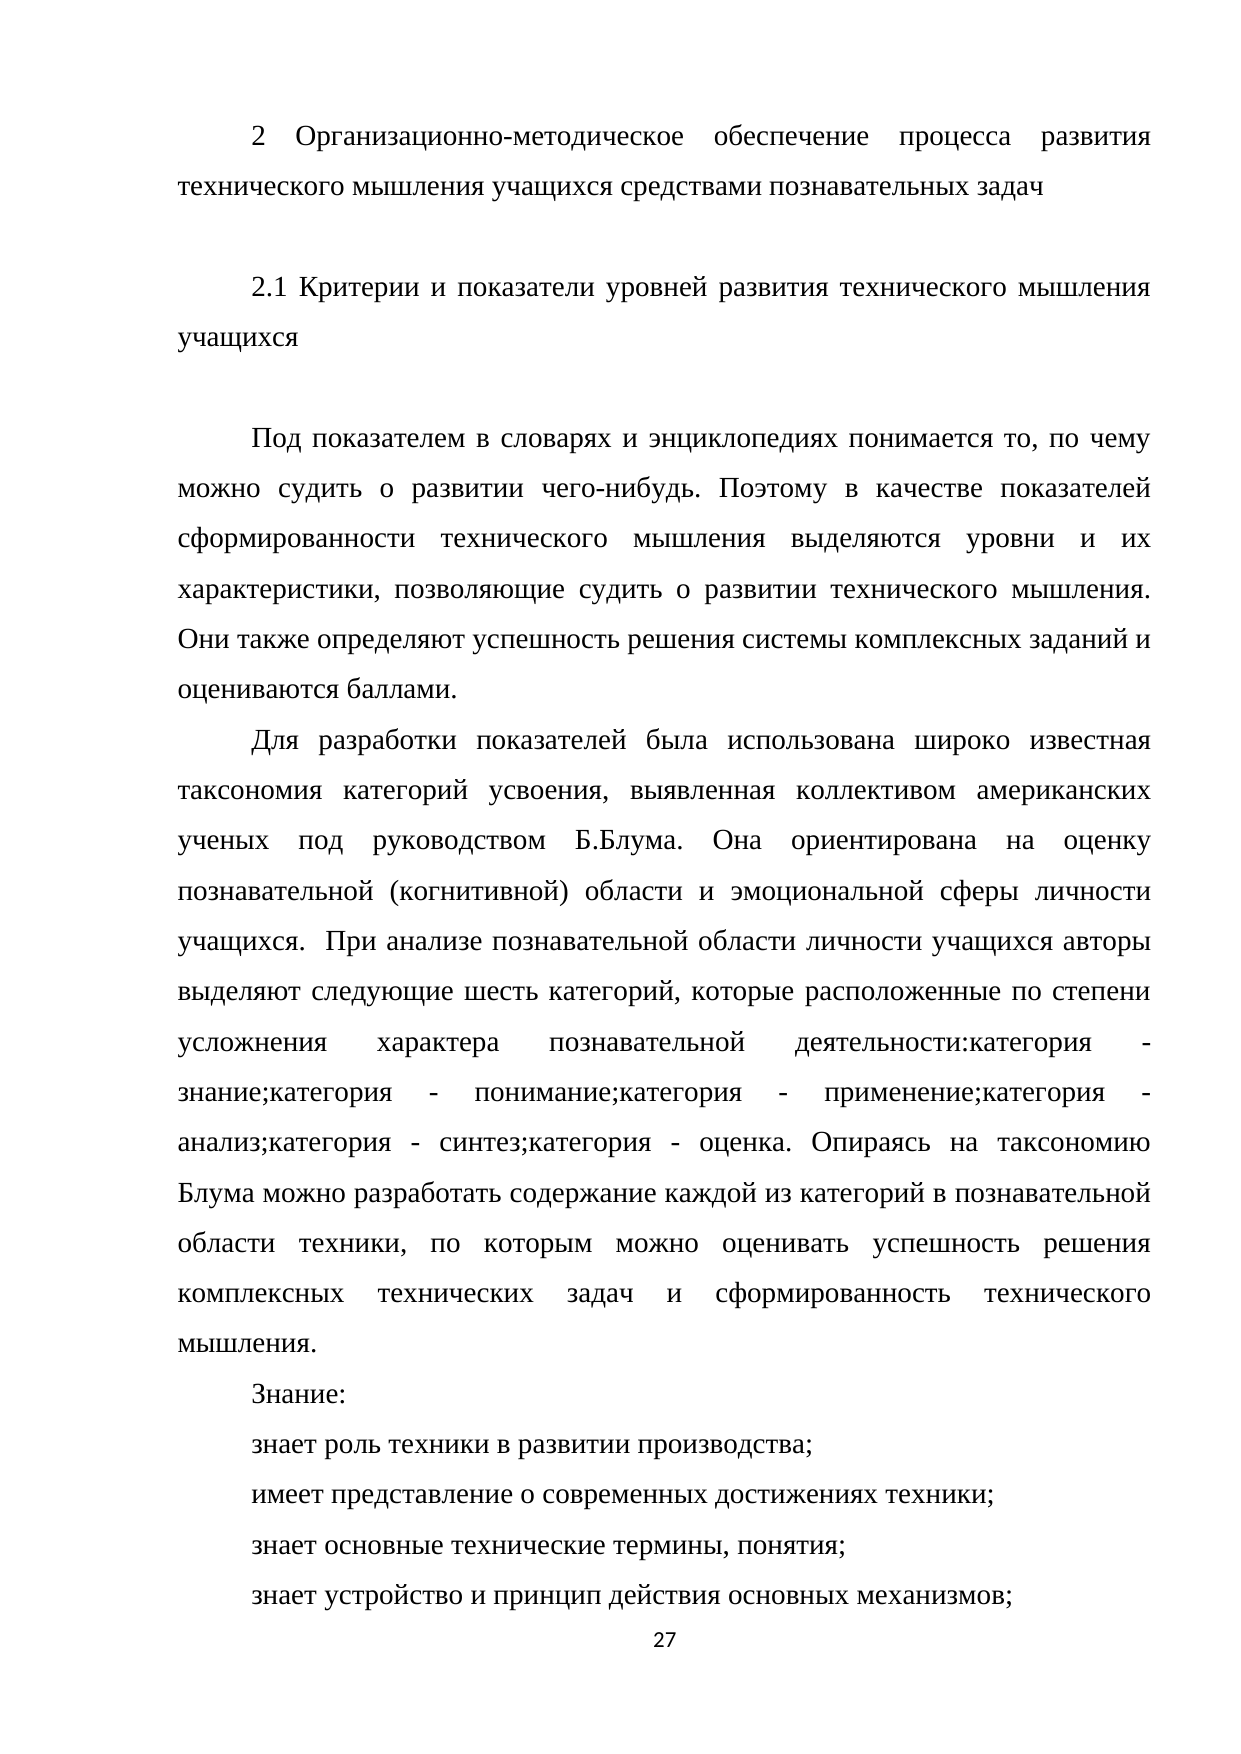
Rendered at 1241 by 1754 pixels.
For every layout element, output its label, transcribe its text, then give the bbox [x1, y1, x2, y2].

text знает основные технические термины, понятия; [177, 1527, 1152, 1560]
text имеет представление о современных достижениях техники; [177, 1477, 1152, 1510]
text Для разработки показателей была использована широко известная таксономия категорий усвоения, выявленная коллективом американских ученых под руководством Б.Блума. Она ориентирована на оценку познавательной (когнитивной) области и эмоциональной сферы личности учащихся. При анализе познавательной области личности учащихся авторы выделяют следующие шесть категорий, которые расположенные по степени усложнения характера познавательной деятельности:категория - знание;категория - понимание;категория - применение;категория - анализ;категория - синтез;категория - оценка. Опираясь на таксономию Блума можно разработать содержание каждой из категорий в познавательной области техники, по которым можно оценивать успешность решения комплексных технических задач и сформированность технического мышления. [177, 722, 1152, 1359]
text знает роль техники в развитии производства; [177, 1426, 1152, 1460]
text 2 Организационно-методическое обеспечение процесса развития технического мышления учащихся средствами познавательных задач [177, 118, 1152, 202]
text Знание: [177, 1376, 1152, 1409]
text Под показателем в словарях и энциклопедиях понимается то, по чему можно судить о развитии чего-нибудь. Поэтому в качестве показателей сформированности технического мышления выделяются уровни и их характеристики, позволяющие судить о развитии технического мышления. Они также определяют успешность решения системы комплексных заданий и оцениваются баллами. [177, 420, 1152, 705]
text знает устройство и принцип действия основных механизмов; [177, 1577, 1152, 1611]
text 2.1 Критерии и показатели уровней развития технического мышления учащихся [177, 269, 1152, 353]
